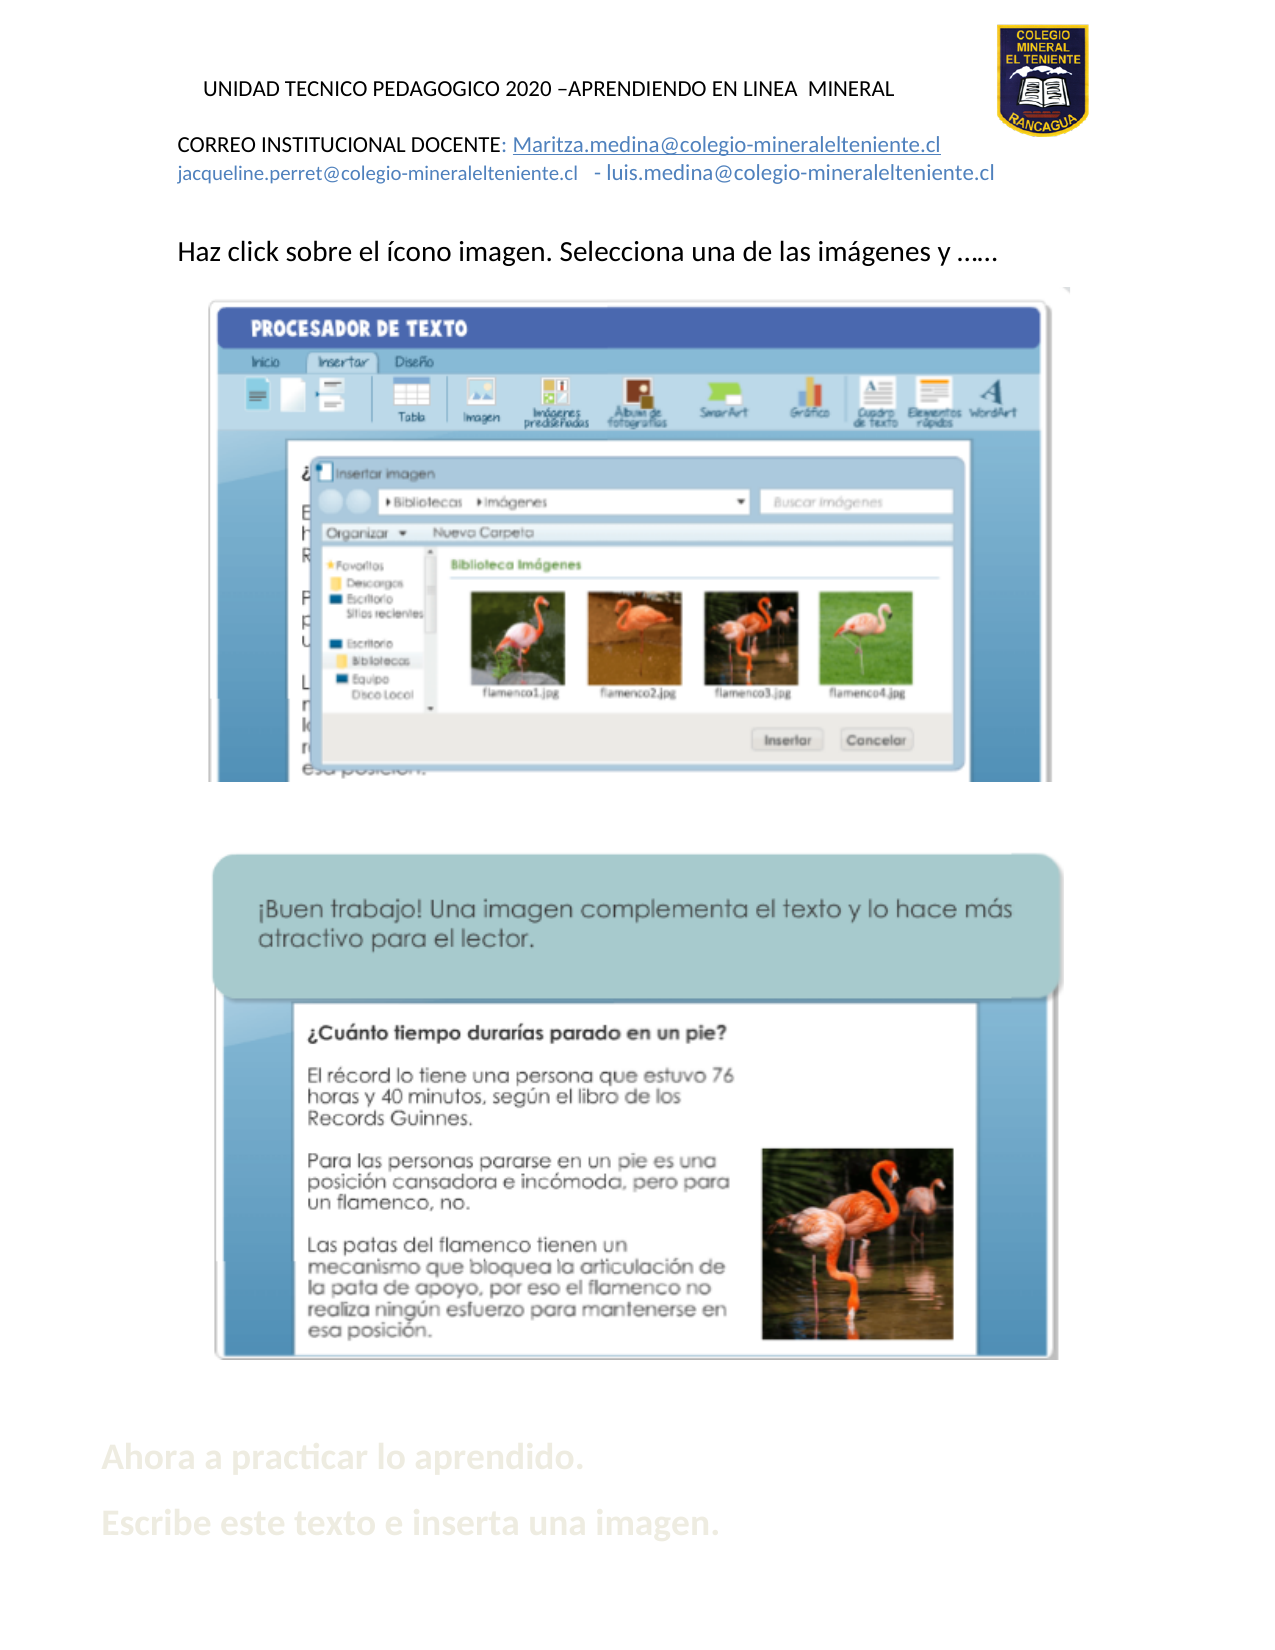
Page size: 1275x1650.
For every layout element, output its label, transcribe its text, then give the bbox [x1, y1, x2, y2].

picture [211, 847, 1064, 1360]
text Haz click sobre el ícono imagen. Selecciona una de las imágenes y …… [177, 233, 1098, 268]
picture [993, 18, 1091, 137]
picture [204, 287, 1071, 782]
